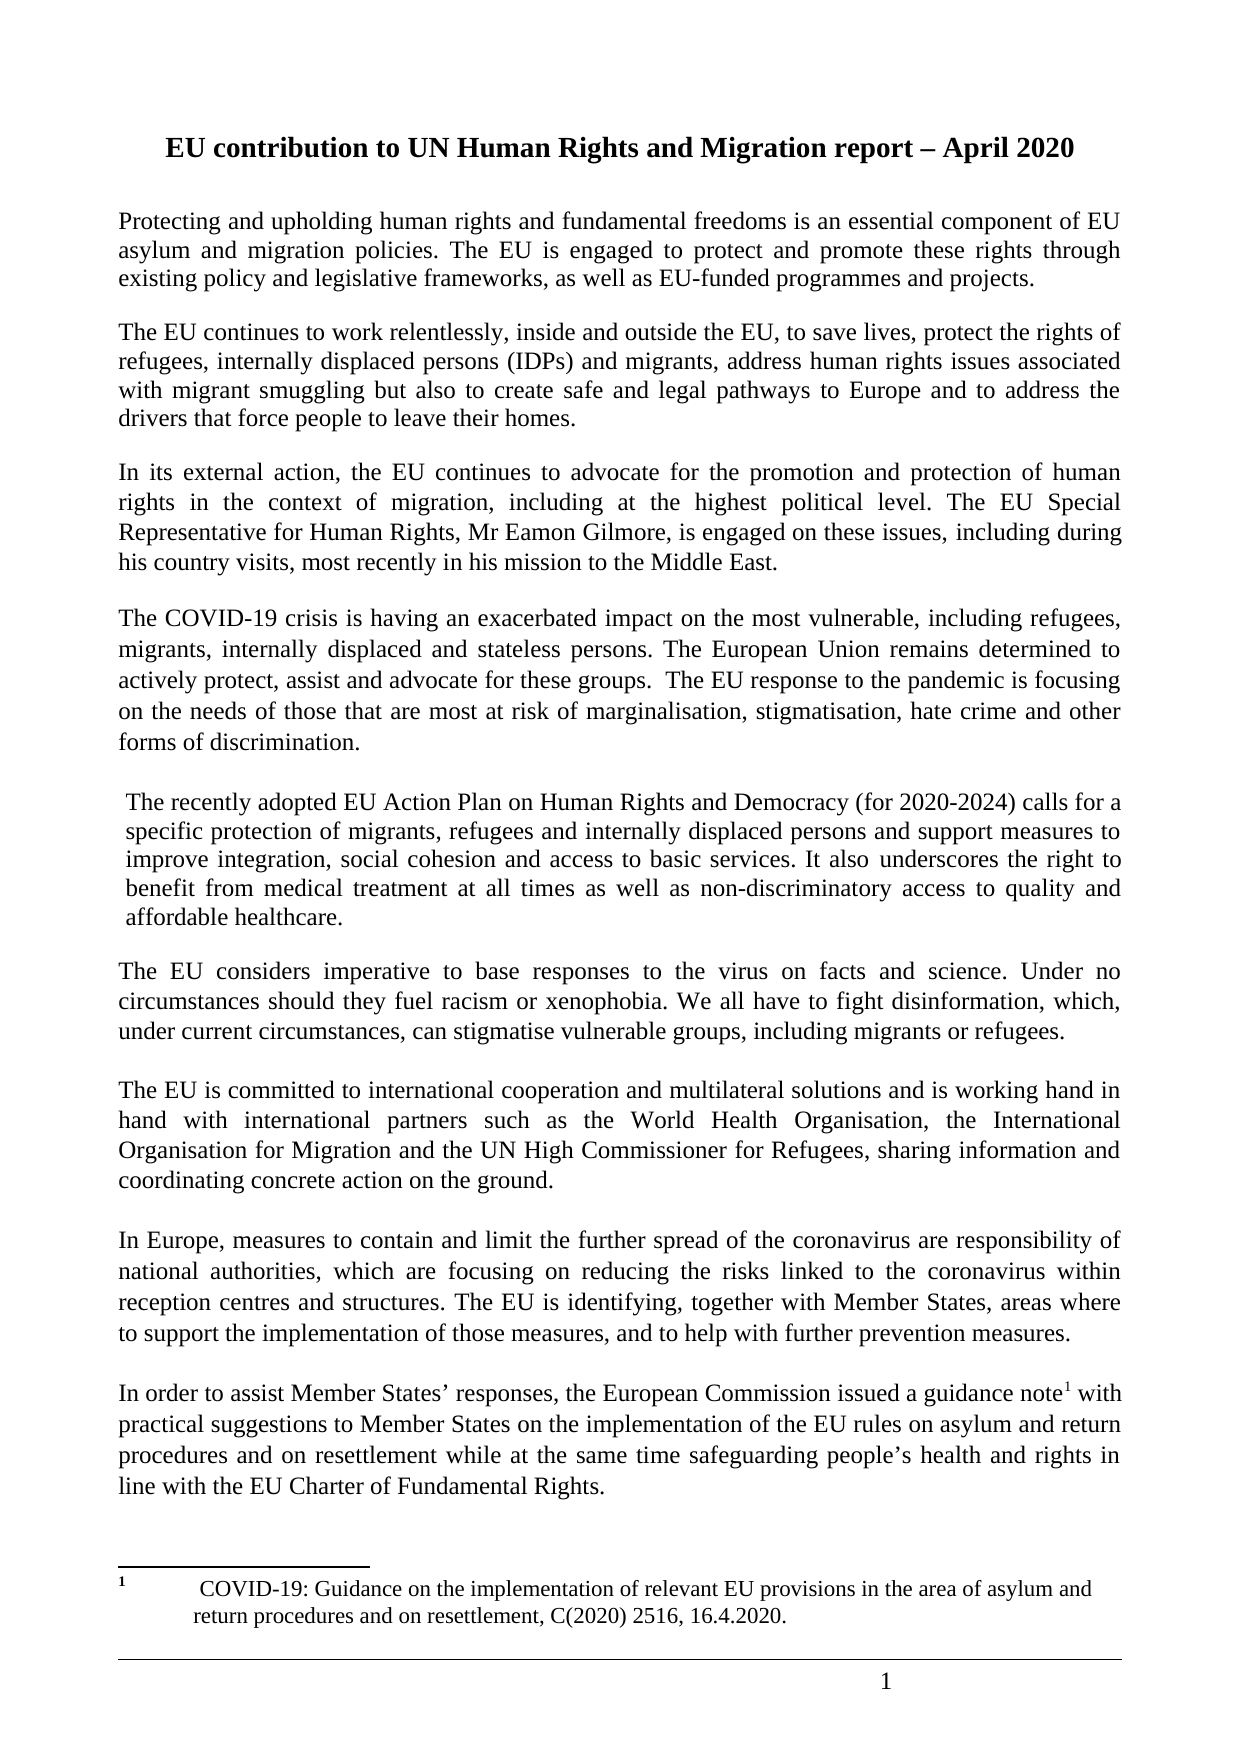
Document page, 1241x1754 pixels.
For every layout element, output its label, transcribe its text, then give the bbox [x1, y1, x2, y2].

text The recently adopted EU Action Plan on Human Rights and Democracy (for 2020-2024) calls for a specific protection of migrants, refugees and internally displaced persons and support measures to improve integration, social cohesion and access to basic services. It also underscores the right to benefit from medical treatment at all times as well as non-discriminatory access to quality and affordable healthcare. [125, 787, 1122, 931]
text In order to assist Member States’ responses, the European Commission issued a guidance note with practical suggestions to Member States on the implementation of the EU rules on asylum and return procedures and on resettlement while at the same time safeguarding people’s health and rights in line with the EU Charter of Fundamental Rights. [118, 1378, 1122, 1500]
text In its external action, the EU continues to advocate for the promotion and protection of human rights in the context of migration, including at the highest political level. The EU Special Representative for Human Rights, Mr Eamon Gilmore, is engaged on these issues, including during his country visits, most recently in his mission to the Middle East. [118, 457, 1122, 576]
text The COVID-19 crisis is having an exacerbated impact on the most vulnerable, including refugees, migrants, internally displaced and stateless persons. The European Union remains determined to actively protect, assist and advocate for these groups. The EU response to the pandemic is focusing on the needs of those that are most at risk of marginalisation, stigmatisation, hate crime and other forms of discrimination. [118, 603, 1122, 756]
text EU contribution to UN Human Rights and Migration report – April 2020 [118, 131, 1122, 164]
text The EU is committed to international cooperation and multilateral solutions and is working hand in hand with international partners such as the World Health Organisation, the International Organisation for Migration and the UN High Commissioner for Refugees, sharing information and coordinating concrete action on the ground. [118, 1075, 1122, 1194]
text The EU considers imperative to base responses to the virus on facts and science. Under no circumstances should they fuel racism or xenophobia. We all have to fight disinformation, which, under current circumstances, can stigmatise vulnerable groups, including migrants or refugees. [118, 956, 1122, 1045]
text The EU continues to work relentlessly, inside and outside the EU, to save lives, protect the rights of refugees, internally displaced persons (IDPs) and migrants, address human rights issues associated with migrant smuggling but also to create safe and legal pathways to Europe and to address the drivers that force people to leave their homes. [118, 317, 1122, 432]
text Protecting and upholding human rights and fundamental freedoms is an essential component of EU asylum and migration policies. The EU is engaged to protect and promote these rights through existing policy and legislative frameworks, as well as EU-funded programmes and projects. [118, 206, 1122, 292]
text In Europe, measures to contain and limit the further spread of the coronavirus are responsibility of national authorities, which are focusing on reducing the risks linked to the coronavirus within reception centres and structures. The EU is identifying, together with Member States, areas where to support the implementation of those measures, and to help with further prevention measures. [118, 1225, 1122, 1347]
